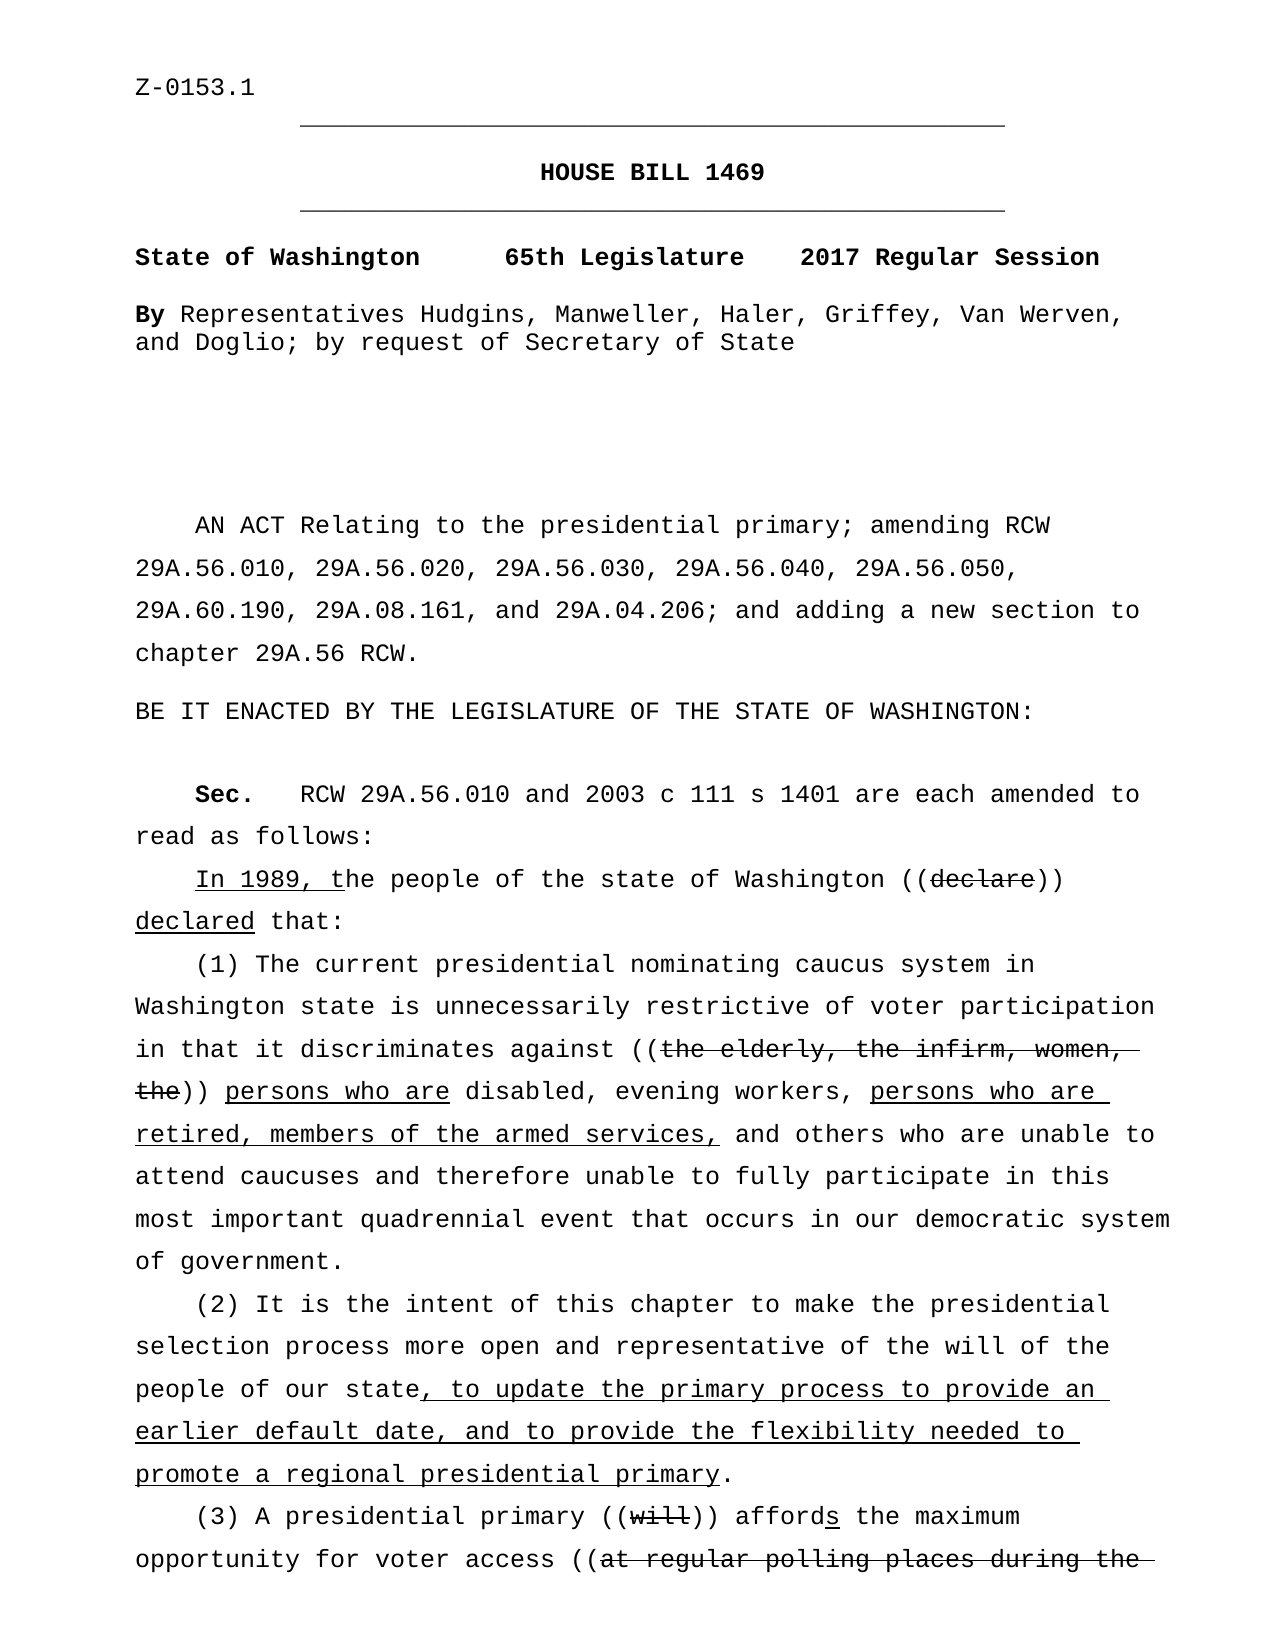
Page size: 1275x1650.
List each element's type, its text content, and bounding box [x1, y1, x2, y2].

text _______________________________________________ [135, 103, 1170, 132]
text AN ACT Relating to the presidential primary; amending RCW 29A.56.010, 29A.56.020, 29A.56.030, 29A.56.040, 29A.56.050, 29A.60.190, 29A.08.161, and 29A.04.206; and adding a new section to chapter 29A.56 RCW. [135, 500, 1170, 670]
text In 1989, the people of the state of Washington ((declare)) declared that: [135, 853, 1170, 938]
text _______________________________________________ [135, 188, 1170, 217]
text (2) It is the intent of this chapter to make the presidential selection process more open and representative of the will of the people of our state, to update the primary process to provide an earlier default date, and to provide the flexibility needed to promote a regional presidential primary. [135, 1278, 1170, 1491]
text State of Washington 65th Legislature 2017 Regular Session [135, 245, 1170, 273]
text BE IT ENACTED BY THE LEGISLATURE OF THE STATE OF WASHINGTON: [135, 698, 1170, 727]
text HOUSE BILL 1469 [135, 160, 1170, 188]
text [135, 1491, 1170, 1576]
text By Representatives Hudgins, Manweller, Haler, Griffey, Van Werven, and Doglio; by request of Secretary of State [135, 302, 1170, 358]
text Z-0153.1 [135, 75, 1170, 103]
text Sec. RCW 29A.56.010 and 2003 c 111 s 1401 are each amended to read as follows: [135, 768, 1170, 853]
text (1) The current presidential nominating caucus system in Washington state is unnecessarily restrictive of voter participation in that it discriminates against ((the elderly, the infirm, women, the)) persons who are disabled, evening workers, persons who are retired, members of the armed services, and others who are unable to attend caucuses and therefore unable to fully participate in this most important quadrennial event that occurs in our democratic system of government. [135, 938, 1170, 1278]
